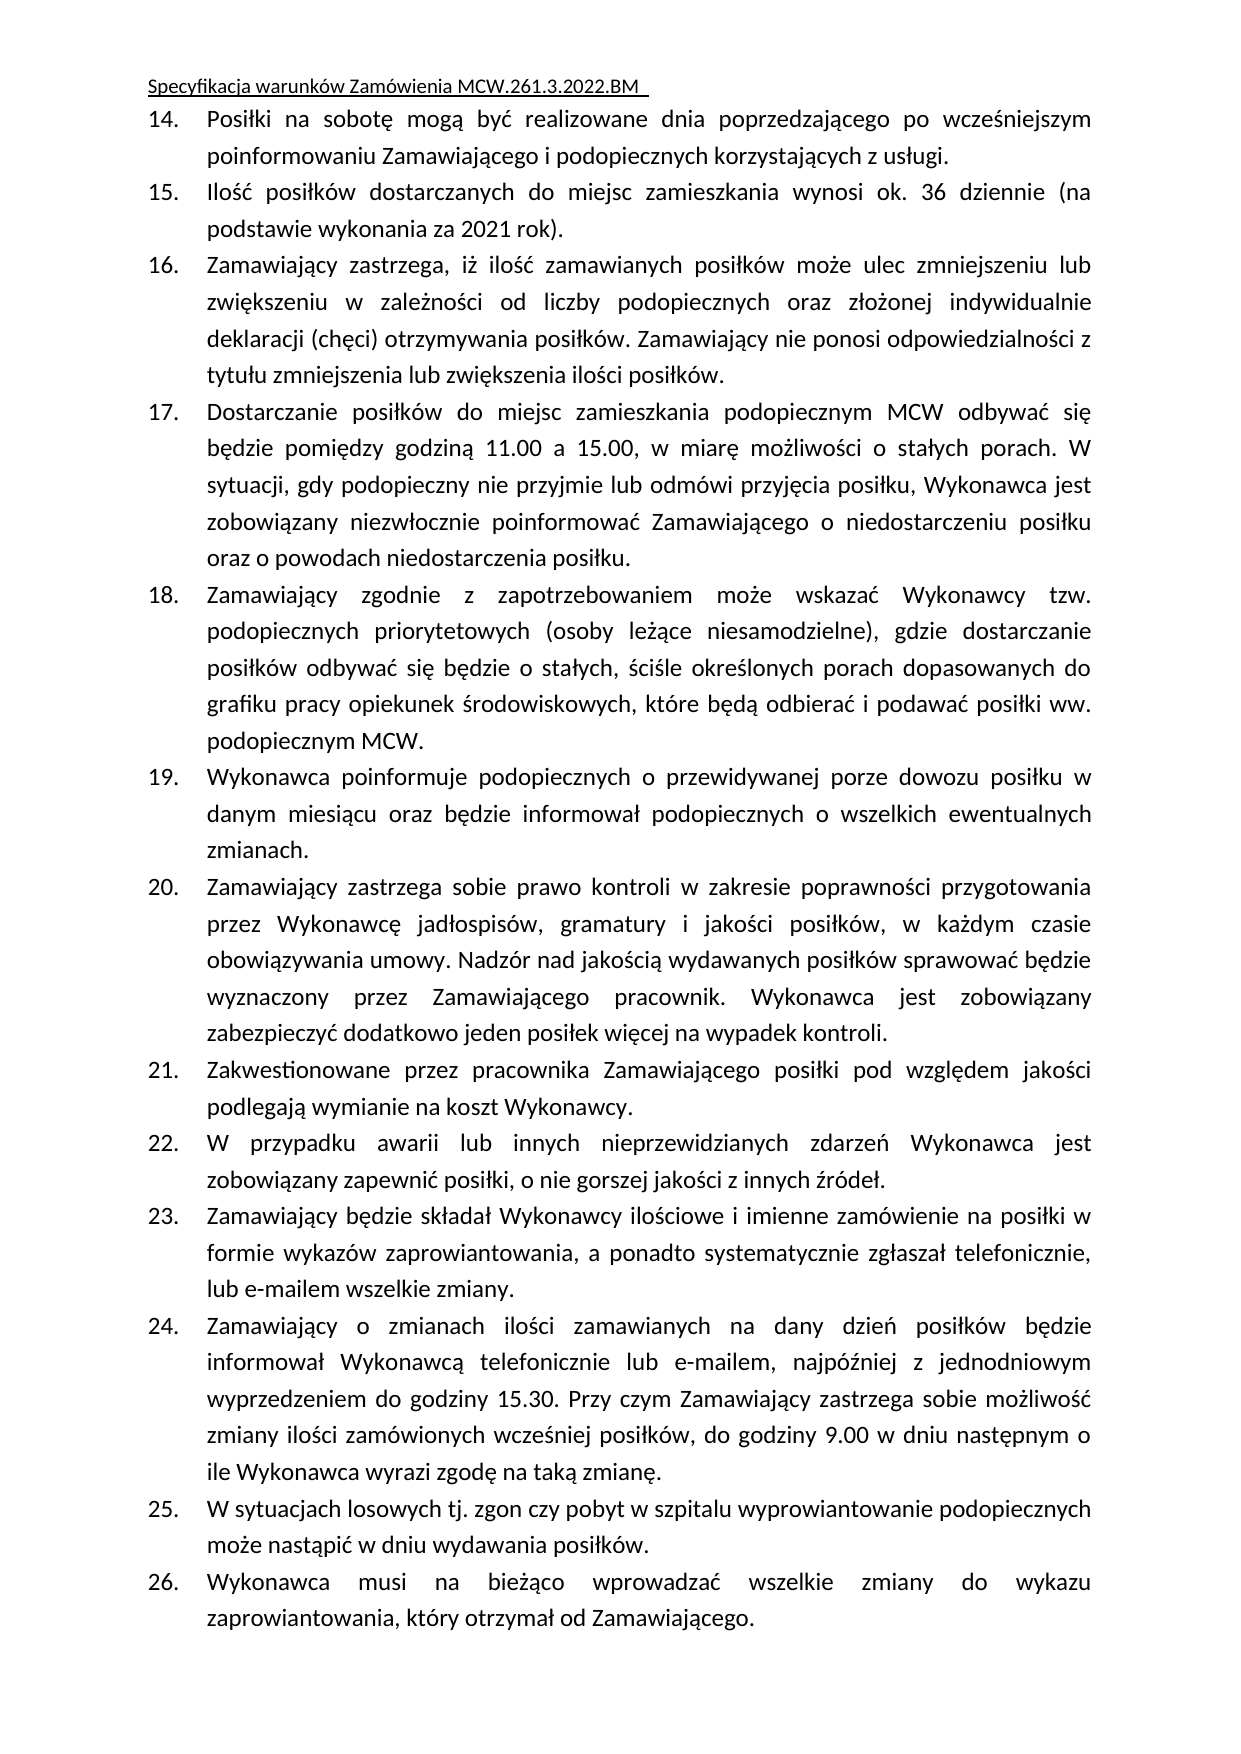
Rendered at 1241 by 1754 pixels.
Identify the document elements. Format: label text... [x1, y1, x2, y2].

list Zamawiający zgodnie z zapotrzebowaniem może wskazać Wykonawcy tzw. podopiecznych priorytetowych (osoby leżące niesamodzielne), gdzie dostarczanie posiłków odbywać się będzie o stałych, ściśle określonych porach dopasowanych do grafiku pracy opiekunek środowiskowych, które będą odbierać i podawać posiłki ww. podopiecznym MCW. [148, 579, 1093, 756]
list Zamawiający zastrzega sobie prawo kontroli w zakresie poprawności przygotowania przez Wykonawcę jadłospisów, gramatury i jakości posiłków, w każdym czasie obowiązywania umowy. Nadzór nad jakością wydawanych posiłków sprawować będzie wyznaczony przez Zamawiającego pracownik. Wykonawca jest zobowiązany zabezpieczyć dodatkowo jeden posiłek więcej na wypadek kontroli. [148, 871, 1093, 1048]
list Posiłki na sobotę mogą być realizowane dnia poprzedzającego po wcześniejszym poinformowaniu Zamawiającego i podopiecznych korzystających z usługi. [148, 103, 1093, 171]
list Zakwestionowane przez pracownika Zamawiającego posiłki pod względem jakości podlegają wymianie na koszt Wykonawcy. [148, 1054, 1093, 1121]
list W przypadku awarii lub innych nieprzewidzianych zdarzeń Wykonawca jest zobowiązany zapewnić posiłki, o nie gorszej jakości z innych źródeł. [148, 1127, 1093, 1194]
list Wykonawca poinformuje podopiecznych o przewidywanej porze dowozu posiłku w danym miesiącu oraz będzie informował podopiecznych o wszelkich ewentualnych zmianach. [148, 762, 1093, 865]
list W sytuacjach losowych tj. zgon czy pobyt w szpitalu wyprowiantowanie podopiecznych może nastąpić w dniu wydawania posiłków. [148, 1493, 1093, 1560]
list Zamawiający zastrzega, iż ilość zamawianych posiłków może ulec zmniejszeniu lub zwiększeniu w zależności od liczby podopiecznych oraz złożonej indywidualnie deklaracji (chęci) otrzymywania posiłków. Zamawiający nie ponosi odpowiedzialności z tytułu zmniejszenia lub zwiększenia ilości posiłków. [148, 250, 1093, 390]
list Wykonawca musi na bieżąco wprowadzać wszelkie zmiany do wykazu zaprowiantowania, który otrzymał od Zamawiającego. [148, 1566, 1093, 1633]
list Zamawiający o zmianach ilości zamawianych na dany dzień posiłków będzie informował Wykonawcą telefonicznie lub e-mailem, najpóźniej z jednodniowym wyprzedzeniem do godziny 15.30. Przy czym Zamawiający zastrzega sobie możliwość zmiany ilości zamówionych wcześniej posiłków, do godziny 9.00 w dniu następnym o ile Wykonawca wyrazi zgodę na taką zmianę. [148, 1310, 1093, 1487]
list Ilość posiłków dostarczanych do miejsc zamieszkania wynosi ok. 36 dziennie (na podstawie wykonania za 2021 rok). [148, 177, 1093, 244]
list Zamawiający będzie składał Wykonawcy ilościowe i imienne zamówienie na posiłki w formie wykazów zaprowiantowania, a ponadto systematycznie zgłaszał telefonicznie, lub e-mailem wszelkie zmiany. [148, 1200, 1093, 1304]
list Dostarczanie posiłków do miejsc zamieszkania podopiecznym MCW odbywać się będzie pomiędzy godziną 11.00 a 15.00, w miarę możliwości o stałych porach. W sytuacji, gdy podopieczny nie przyjmie lub odmówi przyjęcia posiłku, Wykonawca jest zobowiązany niezwłocznie poinformować Zamawiającego o niedostarczeniu posiłku oraz o powodach niedostarczenia posiłku. [148, 396, 1093, 573]
